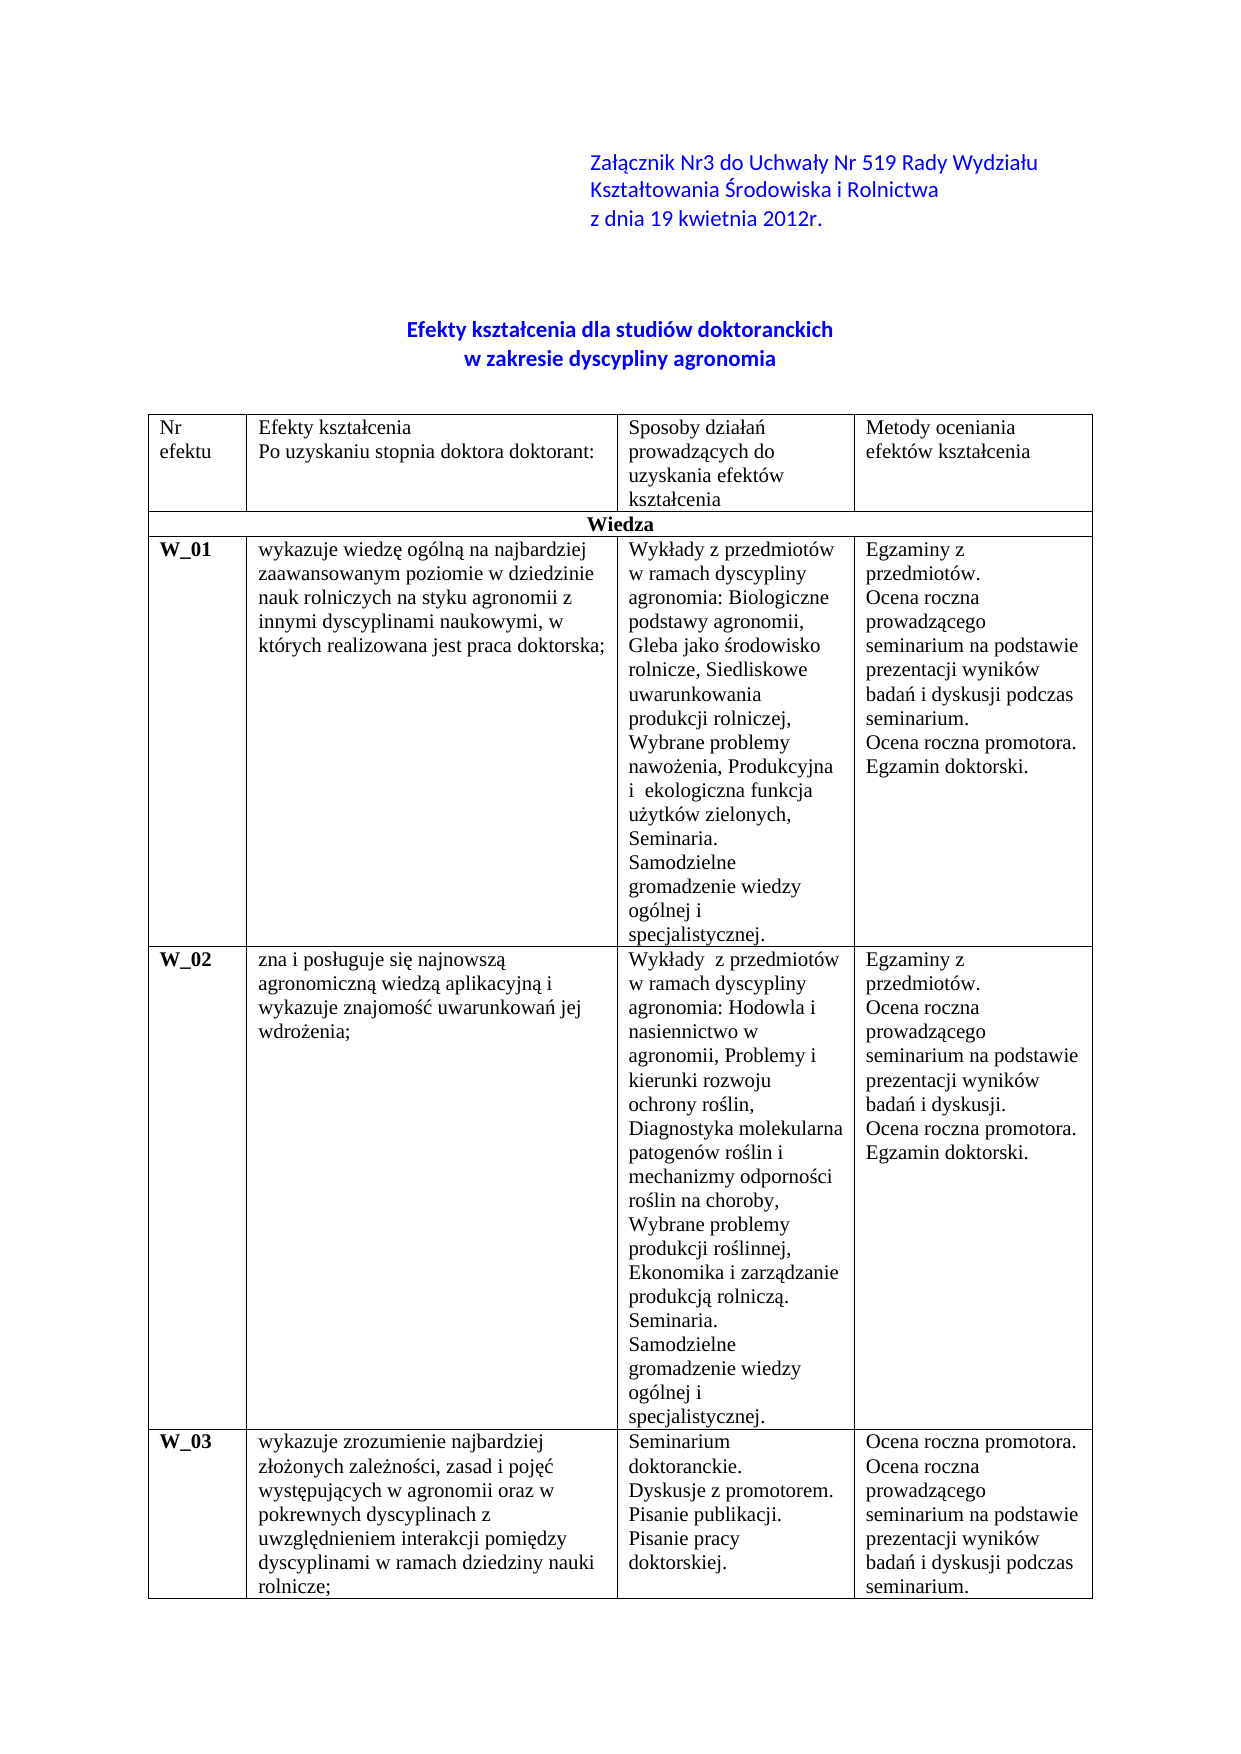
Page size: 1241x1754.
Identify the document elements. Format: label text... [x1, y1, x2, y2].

text Efekty kształcenia dla studiów doktoranckich [148, 316, 1093, 344]
table_cell Egzaminy z przedmiotów. Ocena roczna prowadzącego seminarium na podstawie prezentacji wyników badań i dyskusji. Ocena roczna promotora. Egzamin doktorski. [855, 947, 1092, 1428]
table_cell Wykłady z przedmiotów w ramach dyscypliny agronomia: Biologiczne podstawy agronomii, Gleba jako środowisko rolnicze, Siedliskowe uwarunkowania produkcji rolniczej, Wybrane problemy nawożenia, Produkcyjna i ekologiczna funkcja użytków zielonych, Seminaria. Samodzielne gromadzenie wiedzy ogólnej i specjalistycznej. [618, 537, 854, 946]
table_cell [618, 1430, 854, 1598]
table_cell Egzaminy z przedmiotów. Ocena roczna prowadzącego seminarium na podstawie prezentacji wyników badań i dyskusji podczas seminarium. Ocena roczna promotora. Egzamin doktorski. [855, 537, 1092, 946]
table_cell W_02 [149, 947, 246, 1428]
table_header Efekty kształcenia Po uzyskaniu stopnia doktora doktorant: [247, 415, 617, 511]
table_header Sposoby działań prowadzących do uzyskania efektów kształcenia [618, 415, 854, 511]
table_header Nr efektu [149, 415, 246, 511]
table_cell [855, 1430, 1092, 1598]
table_cell W_03 [149, 1430, 246, 1598]
table_cell zna i posługuje się najnowszą agronomiczną wiedzą aplikacyjną i wykazuje znajomość uwarunkowań jej wdrożenia; [247, 947, 617, 1428]
text Załącznik Nr3 do Uchwały Nr 519 Rady Wydziału Kształtowania Środowiska i Rolnictwa [590, 148, 1093, 204]
table_header Metody oceniania efektów kształcenia [855, 415, 1092, 511]
text w zakresie dyscypliny agronomia [148, 344, 1093, 372]
table_cell W_01 [149, 537, 246, 946]
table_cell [247, 1430, 617, 1598]
text z dnia 19 kwietnia 2012r. [443, 204, 1093, 232]
table_cell wykazuje wiedzę ogólną na najbardziej zaawansowanym poziomie w dziedzinie nauk rolniczych na styku agronomii z innymi dyscyplinami naukowymi, w których realizowana jest praca doktorska; [247, 537, 617, 946]
table_cell Wykłady z przedmiotów w ramach dyscypliny agronomia: Hodowla i nasiennictwo w agronomii, Problemy i kierunki rozwoju ochrony roślin, Diagnostyka molekularna patogenów roślin i mechanizmy odporności roślin na choroby, Wybrane problemy produkcji roślinnej, Ekonomika i zarządzanie produkcją rolniczą. Seminaria. Samodzielne gromadzenie wiedzy ogólnej i specjalistycznej. [618, 947, 854, 1428]
table_cell Wiedza [149, 512, 1092, 536]
